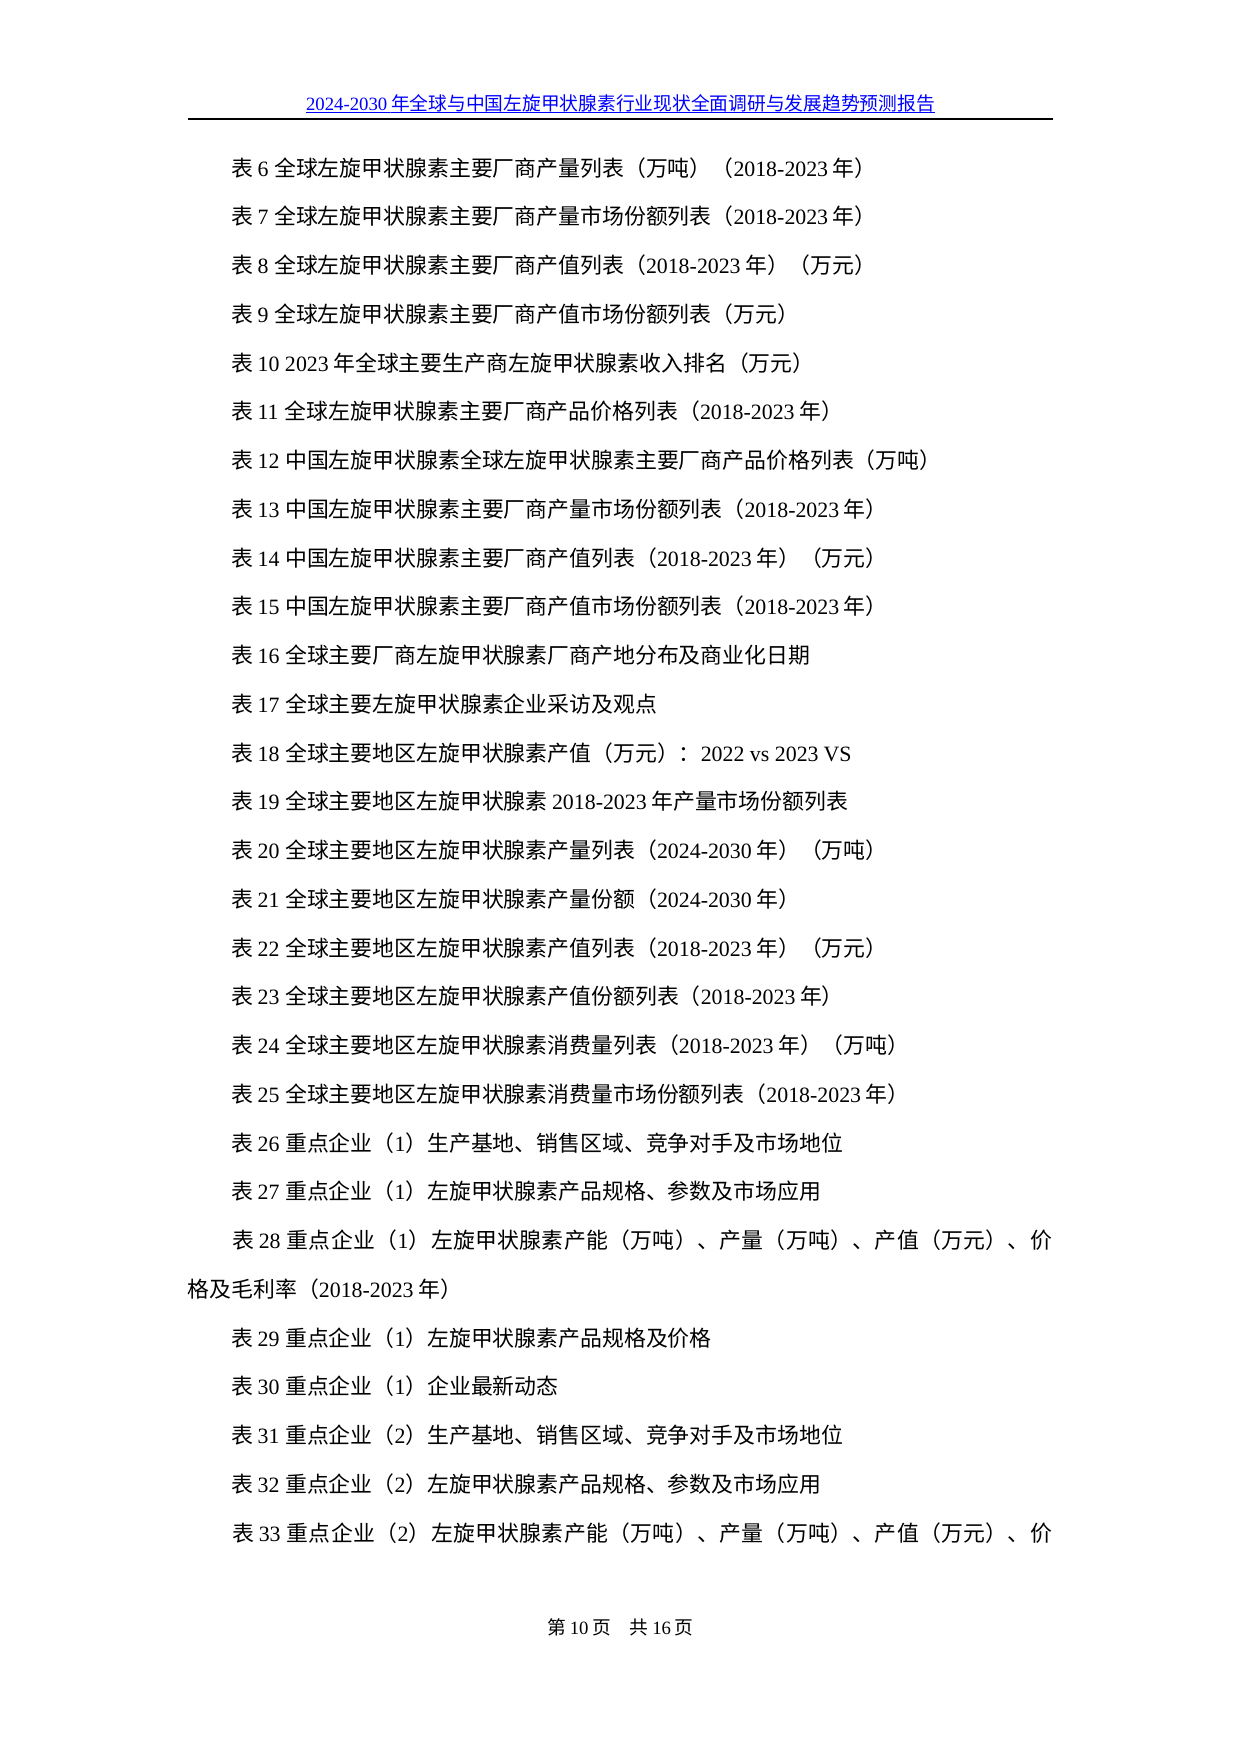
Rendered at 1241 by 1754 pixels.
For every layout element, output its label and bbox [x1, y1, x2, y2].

text [187, 150, 1053, 1548]
